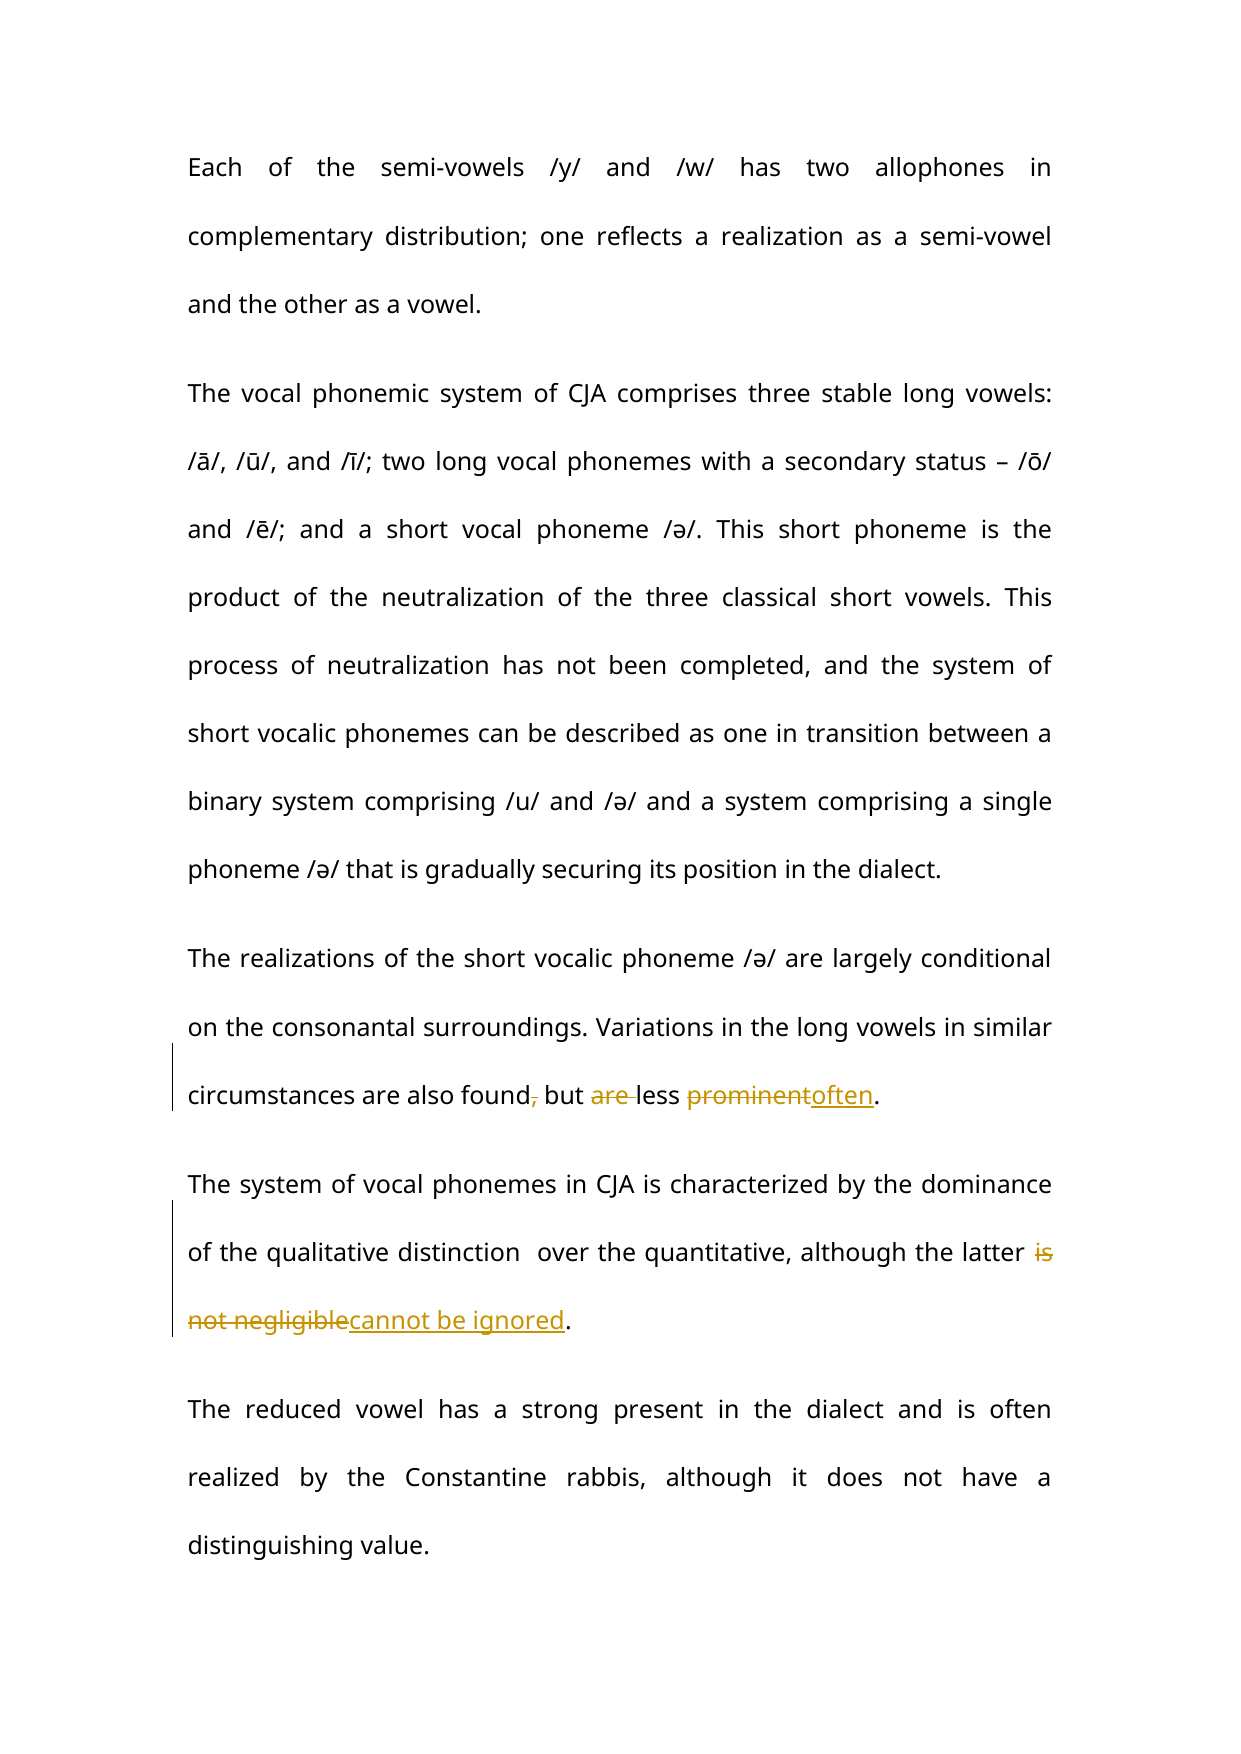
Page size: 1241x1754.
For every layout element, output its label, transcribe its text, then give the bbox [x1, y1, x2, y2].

text The system of vocal phonemes in CJA is characterized by the dominance of the qualitative distinction over the quantitative, although the latter . [187, 1166, 1053, 1337]
text The vocal phonemic system of CJA comprises three stable long vowels: /ā/, /ū/, and /ī/; two long vocal phonemes with a secondary status – /ō/ and /ē/; and a short vocal phoneme /ǝ/. This short phoneme is the product of the neutralization of the three classical short vowels. This process of neutralization has not been completed, and the system of short vocalic phonemes can be described as one in transition between a binary system comprising /u/ and /ǝ/ and a system comprising a single phoneme /ǝ/ that is gradually securing its position in the dialect. [187, 375, 1053, 886]
text The realizations of the short vocalic phoneme /ǝ/ are largely conditional on the consonantal surroundings. Variations in the long vowels in similar circumstances are also found but less . [187, 941, 1053, 1111]
text The reduced vowel has a strong present in the dialect and is often realized by the Constantine rabbis, although it does not have a distinguishing value. [187, 1391, 1053, 1562]
text Each of the semi-vowels /y/ and /w/ has two allophones in complementary distribution; one reflects a realization as a semi-vowel and the other as a vowel. [187, 150, 1053, 320]
